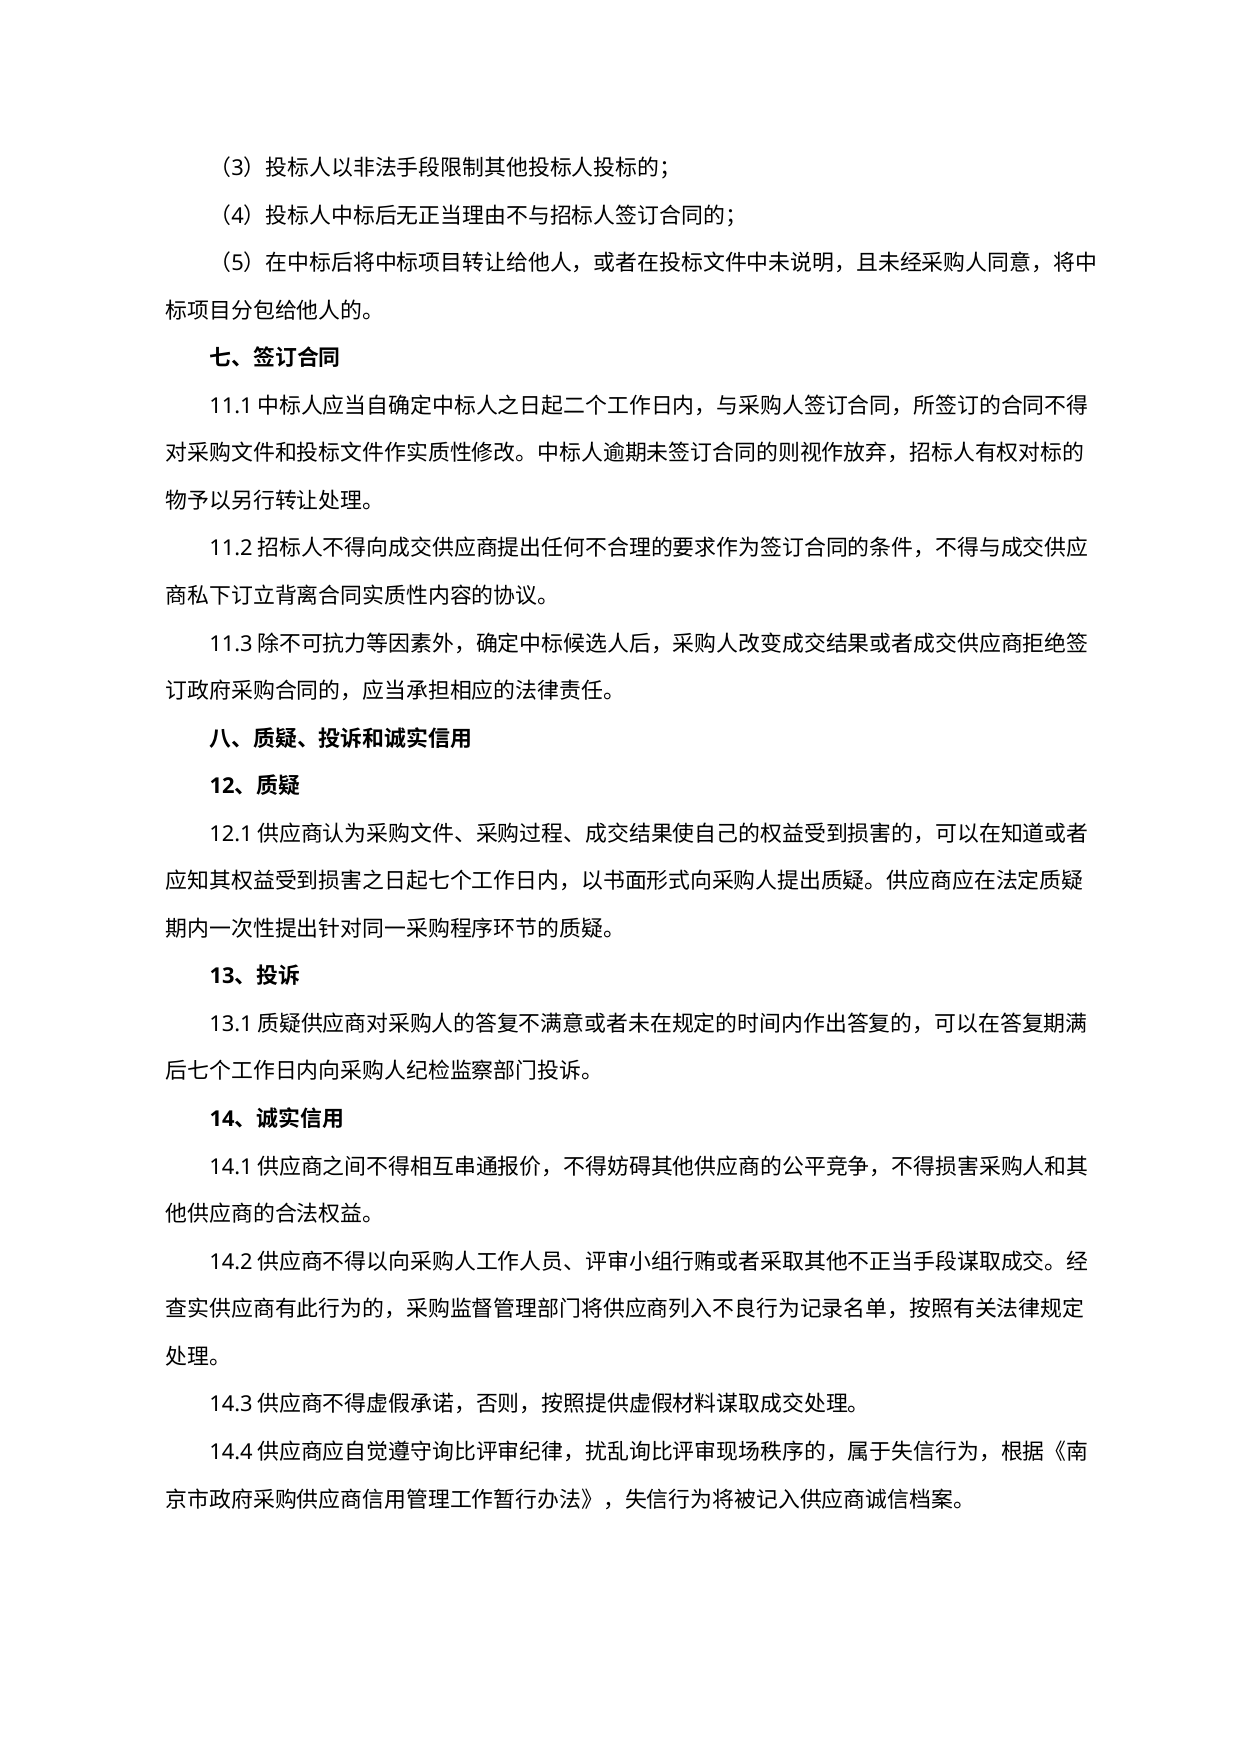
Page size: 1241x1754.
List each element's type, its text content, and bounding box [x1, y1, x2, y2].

text 14、诚实信用 [165, 1101, 1104, 1133]
text 七、签订合同 [165, 340, 1104, 372]
text 12.1供应商认为采购文件、采购过程、成交结果使自己的权益受到损害的，可以在知道或者应知其权益受到损害之日起七个工作日内，以书面形式向采购人提出质疑。供应商应在法定质疑期内一次性提出针对同一采购程序环节的质疑。 [165, 816, 1104, 942]
text 14.4供应商应自觉遵守询比评审纪律，扰乱询比评审现场秩序的，属于失信行为，根据《南京市政府采购供应商信用管理工作暂行办法》，失信行为将被记入供应商诚信档案。 [165, 1434, 1104, 1513]
text 14.1供应商之间不得相互串通报价，不得妨碍其他供应商的公平竞争，不得损害采购人和其他供应商的合法权益。 [165, 1149, 1104, 1228]
text 八、质疑、投诉和诚实信用 [165, 721, 1104, 752]
text （5）在中标后将中标项目转让给他人，或者在投标文件中未说明，且未经采购人同意，将中标项目分包给他人的。 [165, 245, 1104, 324]
text 11.2招标人不得向成交供应商提出任何不合理的要求作为签订合同的条件，不得与成交供应商私下订立背离合同实质性内容的协议。 [165, 530, 1104, 610]
text 13、投诉 [165, 958, 1104, 990]
text 13.1质疑供应商对采购人的答复不满意或者未在规定的时间内作出答复的，可以在答复期满后七个工作日内向采购人纪检监察部门投诉。 [165, 1006, 1104, 1085]
text 12、质疑 [165, 768, 1104, 800]
text 14.3供应商不得虚假承诺，否则，按照提供虚假材料谋取成交处理。 [165, 1386, 1104, 1418]
text 11.3除不可抗力等因素外，确定中标候选人后，采购人改变成交结果或者成交供应商拒绝签订政府采购合同的，应当承担相应的法律责任。 [165, 626, 1104, 705]
list 11.1中标人应当自确定中标人之日起二个工作日内，与采购人签订合同，所签订的合同不得对采购文件和投标文件作实质性修改。中标人逾期未签订合同的则视作放弃，招标人有权对标的物予以另行转让处理。 [165, 388, 1104, 514]
text 14.2供应商不得以向采购人工作人员、评审小组行贿或者采取其他不正当手段谋取成交。经查实供应商有此行为的，采购监督管理部门将供应商列入不良行为记录名单，按照有关法律规定处理。 [165, 1244, 1104, 1371]
text （4）投标人中标后无正当理由不与招标人签订合同的； [165, 198, 1104, 229]
text （3）投标人以非法手段限制其他投标人投标的； [165, 150, 1104, 182]
